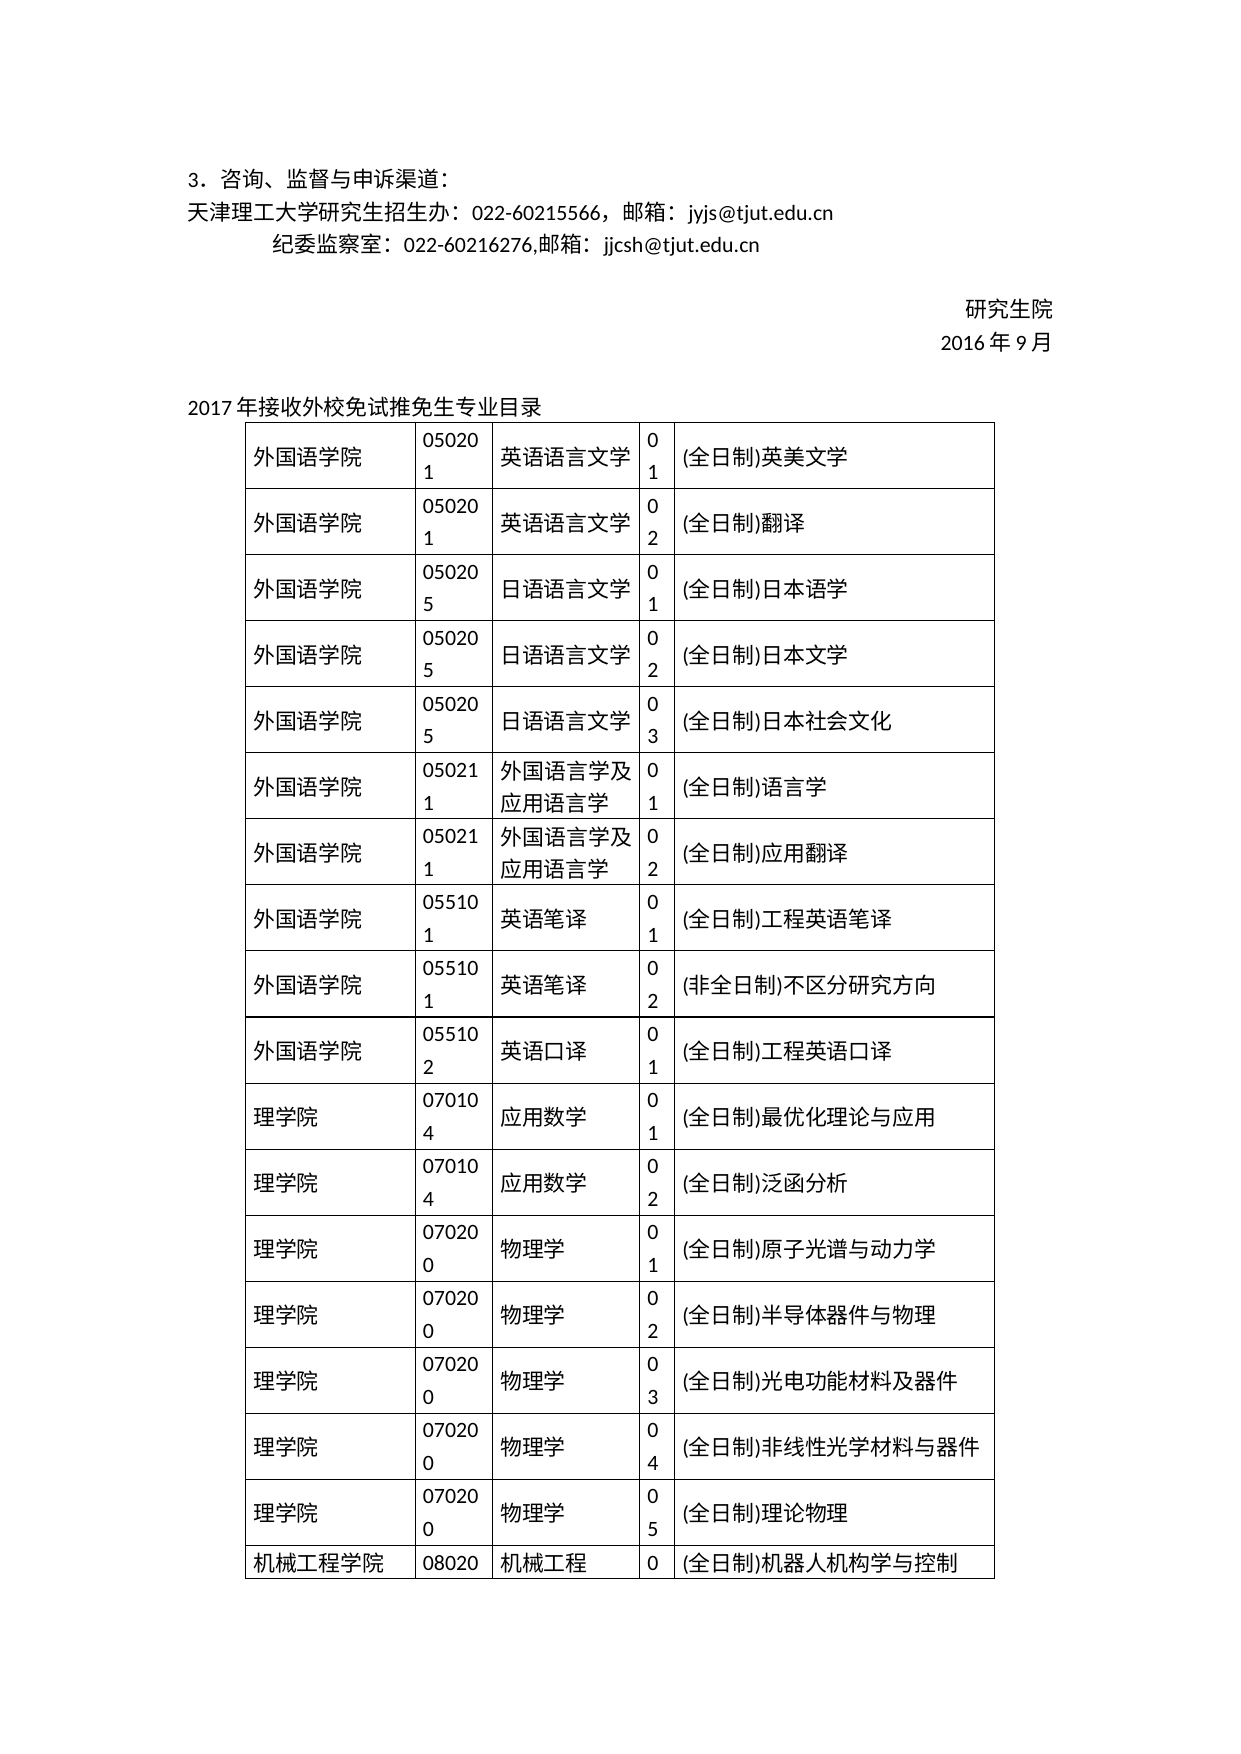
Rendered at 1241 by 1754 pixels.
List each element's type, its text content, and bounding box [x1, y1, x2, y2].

table_cell 055101 [416, 885, 492, 950]
table_cell 02 [640, 1282, 674, 1347]
table_cell (全日制)机器人机构学与控制 [675, 1546, 994, 1578]
table_cell (全日制)原子光谱与动力学 [675, 1216, 994, 1281]
table_cell 理学院 [246, 1084, 415, 1148]
table_cell 理学院 [246, 1414, 415, 1479]
table_cell (全日制)最优化理论与应用 [675, 1084, 994, 1148]
table_cell 01 [640, 1216, 674, 1281]
table_cell (全日制)日本语学 [675, 555, 994, 620]
table_cell 01 [640, 885, 674, 950]
table_cell 日语语言文学 [493, 687, 639, 752]
table_cell 02 [640, 489, 674, 554]
table_cell (全日制)非线性光学材料与器件 [675, 1414, 994, 1479]
table_cell 01 [640, 555, 674, 620]
table_cell 物理学 [493, 1480, 639, 1545]
table_cell 03 [640, 687, 674, 752]
table_header 050201 [416, 423, 492, 488]
text 3．咨询、监督与申诉渠道： [187, 162, 1053, 194]
table_cell 英语语言文学 [493, 489, 639, 554]
table_cell 050205 [416, 687, 492, 752]
table_cell 外国语学院 [246, 621, 415, 686]
table_cell 05 [640, 1480, 674, 1545]
table_cell 055101 [416, 951, 492, 1016]
table_cell 02 [640, 621, 674, 686]
table_cell (全日制)半导体器件与物理 [675, 1282, 994, 1347]
table_cell 外国语学院 [246, 687, 415, 752]
table_cell 应用数学 [493, 1150, 639, 1214]
table_cell 外国语学院 [246, 489, 415, 554]
table_cell 070200 [416, 1480, 492, 1545]
table_cell (全日制)光电功能材料及器件 [675, 1348, 994, 1413]
text 研究生院 [187, 292, 1053, 324]
table_cell 01 [640, 1018, 674, 1082]
table_cell (全日制)理论物理 [675, 1480, 994, 1545]
table_cell 050211 [416, 819, 492, 884]
table_cell 物理学 [493, 1414, 639, 1479]
text 纪委监察室：022-60216276,邮箱：jjcsh@tjut.edu.cn [187, 227, 1053, 259]
table_cell 外国语学院 [246, 1018, 415, 1082]
table_cell 机械工程 [493, 1546, 639, 1578]
table_cell 物理学 [493, 1216, 639, 1281]
text 2016年9月 [187, 324, 1053, 357]
table_cell 070104 [416, 1084, 492, 1148]
table_cell 外国语言学及应用语言学 [493, 819, 639, 884]
table_cell 04 [640, 1414, 674, 1479]
table_cell (全日制)日本文学 [675, 621, 994, 686]
table_cell 01 [640, 1084, 674, 1148]
table_cell (全日制)工程英语笔译 [675, 885, 994, 950]
table_cell (全日制)泛函分析 [675, 1150, 994, 1214]
table_cell (全日制)语言学 [675, 753, 994, 818]
table_cell (全日制)日本社会文化 [675, 687, 994, 752]
table_cell 050201 [416, 489, 492, 554]
table_cell 理学院 [246, 1150, 415, 1214]
table_cell 外国语学院 [246, 753, 415, 818]
table_cell 02 [640, 1150, 674, 1214]
table_cell 外国语学院 [246, 951, 415, 1016]
table_cell 080200 [416, 1546, 492, 1578]
table_cell 外国语学院 [246, 885, 415, 950]
table_header 外国语学院 [246, 423, 415, 488]
table_cell 050205 [416, 555, 492, 620]
table_header 01 [640, 423, 674, 488]
table_cell (非全日制)不区分研究方向 [675, 951, 994, 1016]
table_cell 英语口译 [493, 1018, 639, 1082]
table_cell 070200 [416, 1414, 492, 1479]
table_cell 机械工程学院 [246, 1546, 415, 1578]
table_header 英语语言文学 [493, 423, 639, 488]
table_cell 01 [640, 753, 674, 818]
table_cell 物理学 [493, 1282, 639, 1347]
table_cell 02 [640, 951, 674, 1016]
table_cell 应用数学 [493, 1084, 639, 1148]
table_cell (全日制)翻译 [675, 489, 994, 554]
table_cell 理学院 [246, 1216, 415, 1281]
text 天津理工大学研究生招生办：022-60215566，邮箱：jyjs@tjut.edu.cn [187, 194, 1053, 227]
table_cell 理学院 [246, 1480, 415, 1545]
table_cell 055102 [416, 1018, 492, 1082]
table_cell 英语笔译 [493, 951, 639, 1016]
table_cell 日语语言文学 [493, 555, 639, 620]
table_cell 01 [640, 1546, 674, 1578]
table_cell 050211 [416, 753, 492, 818]
table_cell 02 [640, 819, 674, 884]
table_cell 物理学 [493, 1348, 639, 1413]
text 2017年接收外校免试推免生专业目录 [187, 389, 1053, 422]
table_cell (全日制)工程英语口译 [675, 1018, 994, 1082]
table_cell 070104 [416, 1150, 492, 1214]
table_cell 03 [640, 1348, 674, 1413]
table_cell 050205 [416, 621, 492, 686]
table_cell 理学院 [246, 1282, 415, 1347]
table_cell 070200 [416, 1216, 492, 1281]
table_cell 英语笔译 [493, 885, 639, 950]
table_cell 070200 [416, 1282, 492, 1347]
table_cell 外国语学院 [246, 819, 415, 884]
table_header (全日制)英美文学 [675, 423, 994, 488]
table_cell 理学院 [246, 1348, 415, 1413]
table_cell (全日制)应用翻译 [675, 819, 994, 884]
table_cell 070200 [416, 1348, 492, 1413]
table_cell 日语语言文学 [493, 621, 639, 686]
table_cell 外国语言学及应用语言学 [493, 753, 639, 818]
table_cell 外国语学院 [246, 555, 415, 620]
